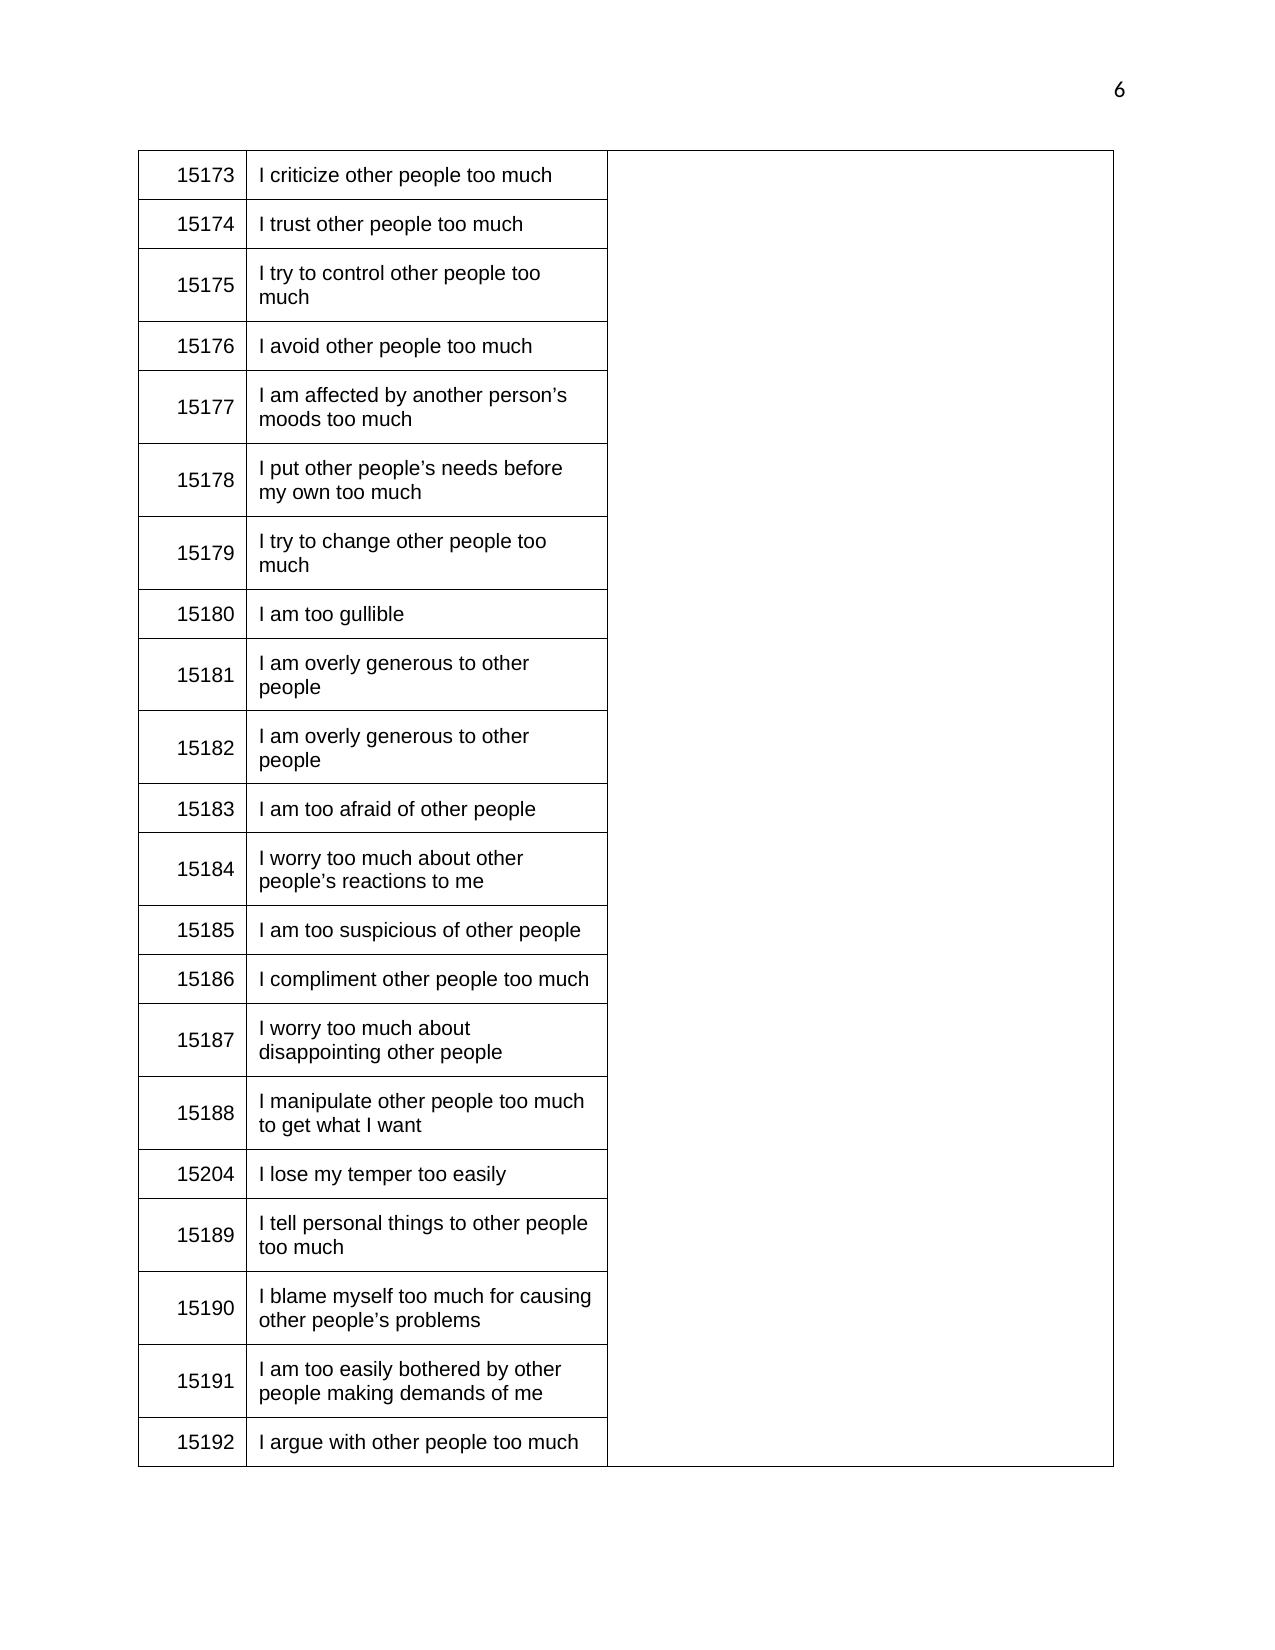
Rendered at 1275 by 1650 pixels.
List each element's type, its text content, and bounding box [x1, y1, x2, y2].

table_cell I am affected by another person’s moods too much [247, 371, 607, 443]
table_cell I put other people’s needs before my own too much [247, 444, 607, 516]
table_cell I compliment other people too much [247, 955, 607, 1003]
table_cell 15189 [139, 1199, 246, 1271]
table_cell I am too gullible [247, 590, 607, 637]
table_cell 15175 [139, 249, 246, 321]
table_cell I manipulate other people too much to get what I want [247, 1077, 607, 1149]
table_cell 15204 [139, 1150, 246, 1198]
table_cell I argue with other people too much [247, 1418, 607, 1466]
table_cell 15173 [139, 151, 246, 199]
table_cell I worry too much about disappointing other people [247, 1004, 607, 1076]
table_cell I criticize other people too much [247, 151, 607, 199]
table_cell I avoid other people too much [247, 322, 607, 370]
table_cell 15192 [139, 1418, 246, 1466]
table_cell 15176 [139, 322, 246, 370]
table_cell 15188 [139, 1077, 246, 1149]
table_cell 15179 [139, 517, 246, 588]
table_cell I lose my temper too easily [247, 1150, 607, 1198]
table_cell 15184 [139, 833, 246, 905]
table_cell I tell personal things to other people too much [247, 1199, 607, 1271]
table_cell 15178 [139, 444, 246, 516]
table_cell 15186 [139, 955, 246, 1003]
table_cell 15174 [139, 200, 246, 248]
table_cell I am overly generous to other people [247, 711, 607, 783]
table_cell 15183 [139, 784, 246, 832]
table_cell 15185 [139, 906, 246, 954]
table_cell 15180 [139, 590, 246, 637]
table_cell I try to change other people too much [247, 517, 607, 588]
table_cell 15187 [139, 1004, 246, 1076]
table_cell I am too afraid of other people [247, 784, 607, 832]
table_cell I am overly generous to other people [247, 639, 607, 710]
table_cell 15190 [139, 1272, 246, 1344]
table_cell 15191 [139, 1345, 246, 1417]
table_cell I blame myself too much for causing other people’s problems [247, 1272, 607, 1344]
table_cell I try to control other people too much [247, 249, 607, 321]
table_cell I worry too much about other people’s reactions to me [247, 833, 607, 905]
table_cell I am too easily bothered by other people making demands of me [247, 1345, 607, 1417]
table_cell 15177 [139, 371, 246, 443]
table_cell I trust other people too much [247, 200, 607, 248]
table_cell I am too suspicious of other people [247, 906, 607, 954]
table_cell 15181 [139, 639, 246, 710]
table_cell 15182 [139, 711, 246, 783]
